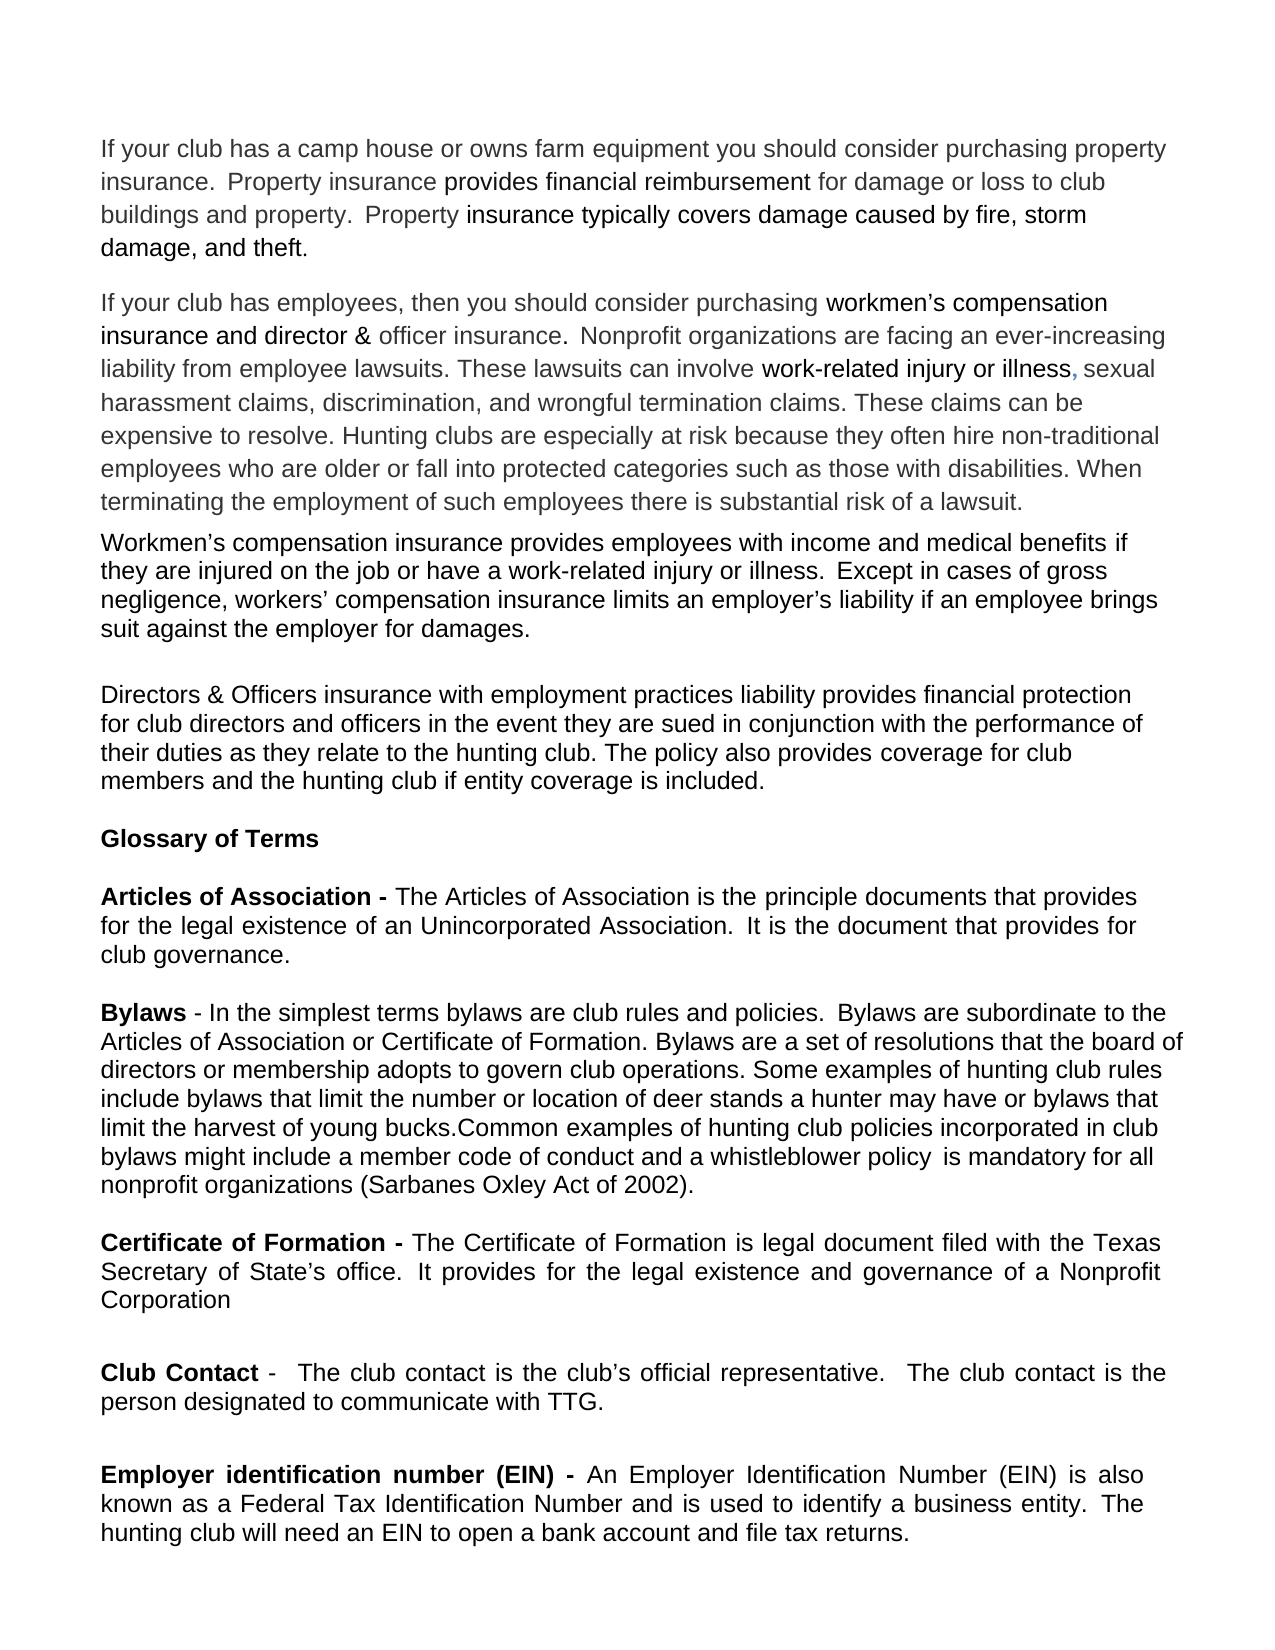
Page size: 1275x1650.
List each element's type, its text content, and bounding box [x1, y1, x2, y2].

text Certificate of Formation - The Certificate of Formation is legal document filed with the Texas Secretary of State’s office. It provides for the legal existence and governance of a Nonprofit Corporation [100, 1228, 1162, 1314]
text Employer identification number (EIN) - An Employer Identification Number (EIN) is also known as a Federal Tax Identification Number and is used to identify a business entity. The hunting club will need an EIN to open a bank account and file tax returns. [100, 1460, 1144, 1546]
text Articles of Association - The Articles of Association is the principle documents that provides for the legal existence of an Unincorporated Association. It is the document that provides for club governance. [100, 882, 1138, 968]
text Bylaws - In the simplest terms bylaws are club rules and policies. Bylaws are subordinate to the Articles of Association or Certificate of Formation. Bylaws are a set of resolutions that the board of directors or membership adopts to govern club operations. Some examples of hunting club rules include bylaws that limit the number or location of deer stands a hunter may have or bylaws that limit the harvest of young bucks.Common examples of hunting club policies incorporated in club bylaws might include a member code of conduct and a whistleblower policy is mandatory for all nonprofit organizations (Sarbanes Oxley Act of 2002). [100, 998, 1185, 1199]
subtitle Glossary of Terms [100, 824, 1185, 853]
text Club Contact - The club contact is the club’s official representative. The club contact is the person designated to communicate with TTG. [100, 1359, 1167, 1416]
text If your club has a camp house or owns farm equipment you should consider purchasing property insurance. Property insurance provides financial reimbursement for damage or loss to club buildings and property. Property insurance typically covers damage caused by fire, storm damage, and theft. [100, 134, 1185, 262]
text Directors & Officers insurance with employment practices liability provides financial protection for club directors and officers in the event they are sued in conjunction with the performance of their duties as they relate to the hunting club. The policy also provides coverage for club members and the hunting club if entity coverage is included. [100, 680, 1167, 795]
text Workmen’s compensation insurance provides employees with income and medical benefits if they are injured on the job or have a work-related injury or illness. Except in cases of gross negligence, workers’ compensation insurance limits an employer’s liability if an employee brings suit against the employer for damages. [100, 527, 1167, 642]
text If your club has employees, then you should consider purchasing workmen’s compensation insurance and director & officer insurance. Nonprofit organizations are facing an ever-increasing liability from employee lawsuits. These lawsuits can involve work-related injury or illness, sexual harassment claims, discrimination, and wrongful termination claims. These claims can be expensive to resolve. Hunting clubs are especially at risk because they often hire non-traditional employees who are older or fall into protected categories such as those with disabilities. When terminating the employment of such employees there is substantial risk of a lawsuit. [100, 288, 1170, 515]
